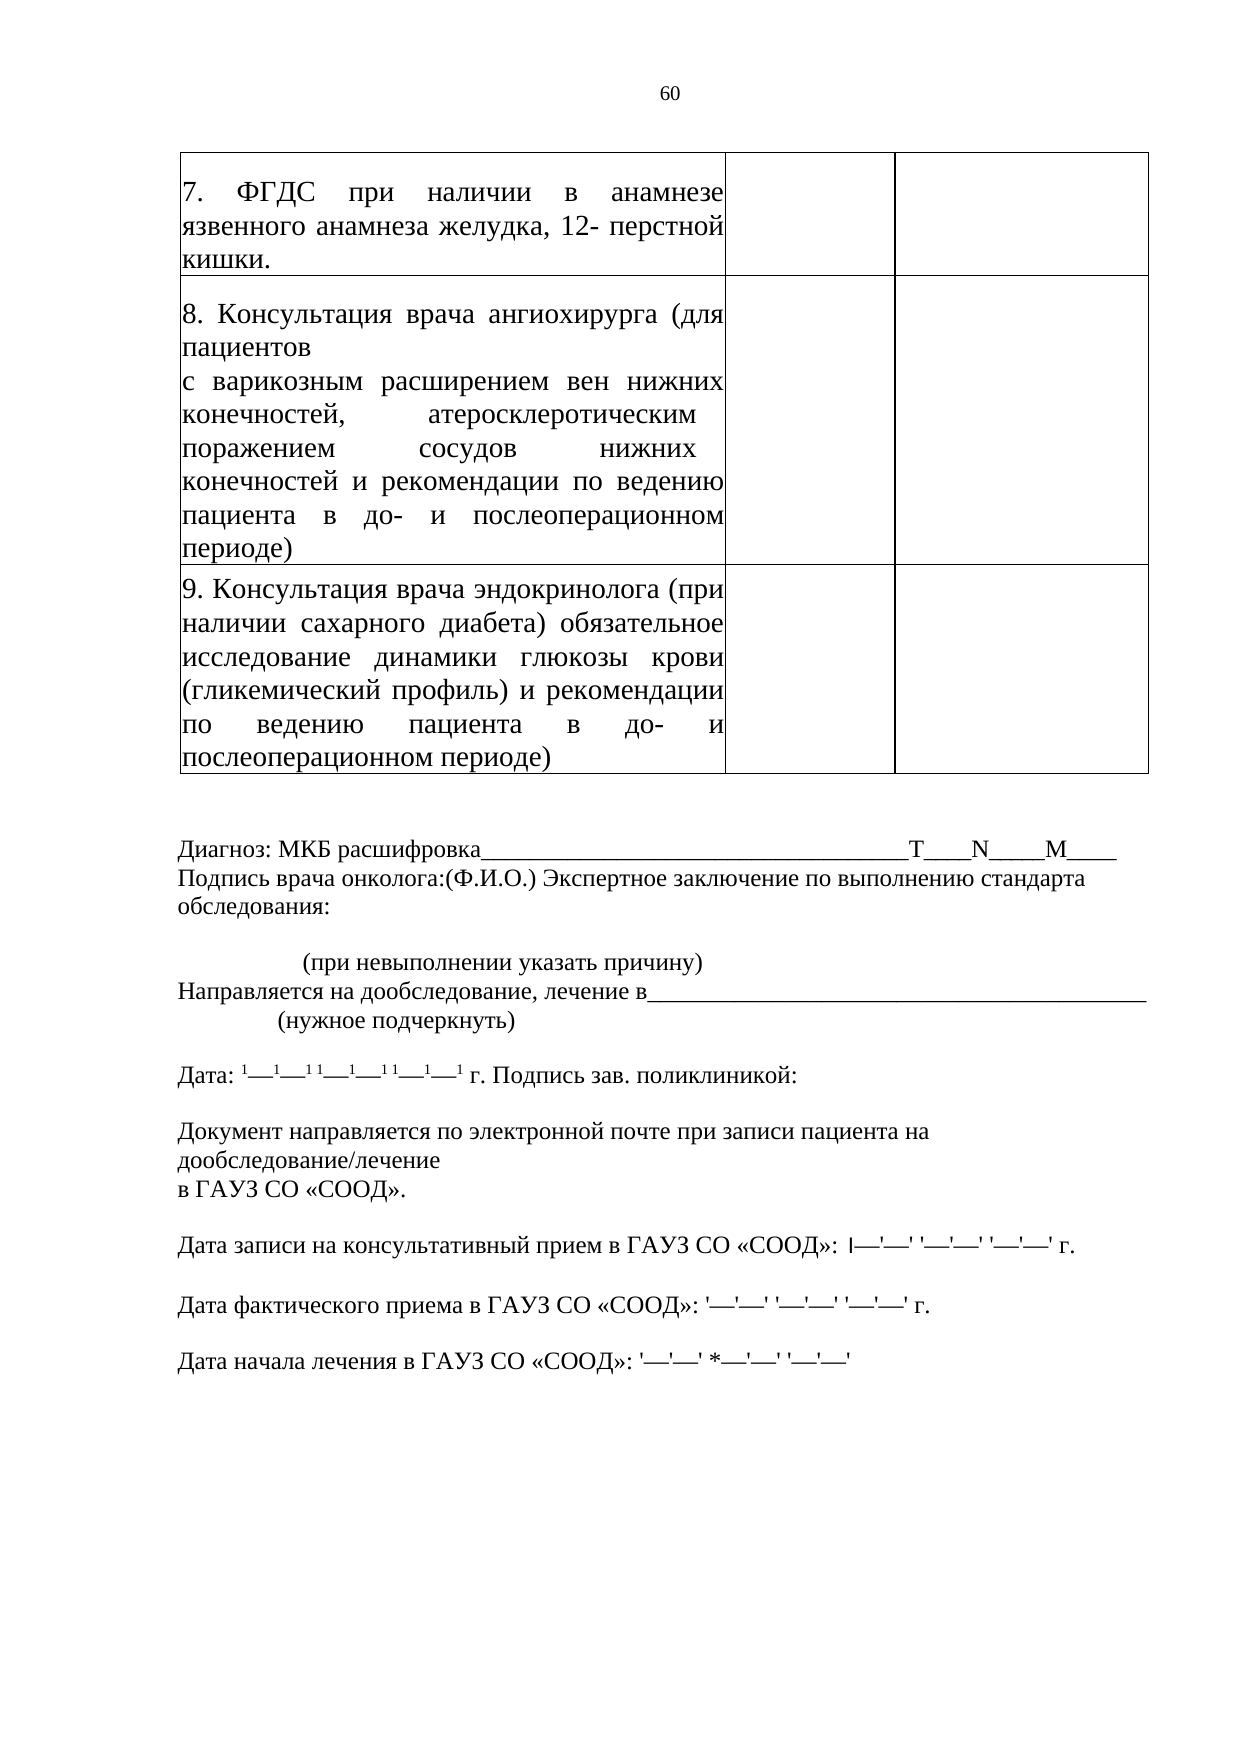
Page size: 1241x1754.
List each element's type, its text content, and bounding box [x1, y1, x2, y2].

text Подпись врача онколога:(Ф.И.О.) Экспертное заключение по выполнению стандарта обследования: [177, 863, 1152, 920]
table_cell 9. Консультация врача эндокринолога (при наличии сахарного диабета) обязательное исследование динамики глюкозы крови (гликемический профиль) и рекомендации по ведению пациента в до- и послеоперационном периоде) [181, 565, 725, 773]
text Диагноз: МКБ расшифровка Т N М [177, 834, 1152, 863]
text Дата: 1—1—1 1—1—1 1—1—1 г. Подпись зав. поликлиникой: [177, 1061, 1152, 1089]
table_cell [896, 276, 1148, 564]
table_cell [726, 565, 894, 773]
text Дата начала лечения в ГАУЗ СО «СООД»: '—'—' *—'—' '—'—' [177, 1346, 1152, 1375]
text Направляется на дообследование, лечение в [177, 976, 1152, 1005]
table_cell [896, 565, 1148, 773]
table_cell [726, 276, 894, 564]
text Документ направляется по электронной почте при записи пациента на дообследование/лечение [177, 1116, 1152, 1174]
text Дата фактического приема в ГАУЗ СО «СООД»: '—'—' '—'—' '—'—' г. [177, 1290, 1152, 1319]
table_cell 8. Консультация врача ангиохирурга (для пациентов с варикозным расширением вен нижних конечностей, атеросклеротическим поражением сосудов нижних конечностей и рекомендации по ведению пациента в до- и послеоперационном периоде) [181, 276, 725, 564]
text Дата записи на консультативный прием в ГАУЗ СО «СООД»: ।—'—' '—'—' '—'—' г. [177, 1230, 1152, 1263]
text (при невыполнении указать причину) [302, 947, 1152, 976]
text в ГАУЗ СО «СООД». [177, 1174, 1152, 1203]
table_header 7. ФГДС при наличии в анамнезе язвенного анамнеза желудка, 12- перстной кишки. [181, 153, 725, 275]
text (нужное подчеркнуть) [177, 1005, 1152, 1033]
table_header [896, 153, 1148, 275]
table_header [726, 153, 894, 275]
